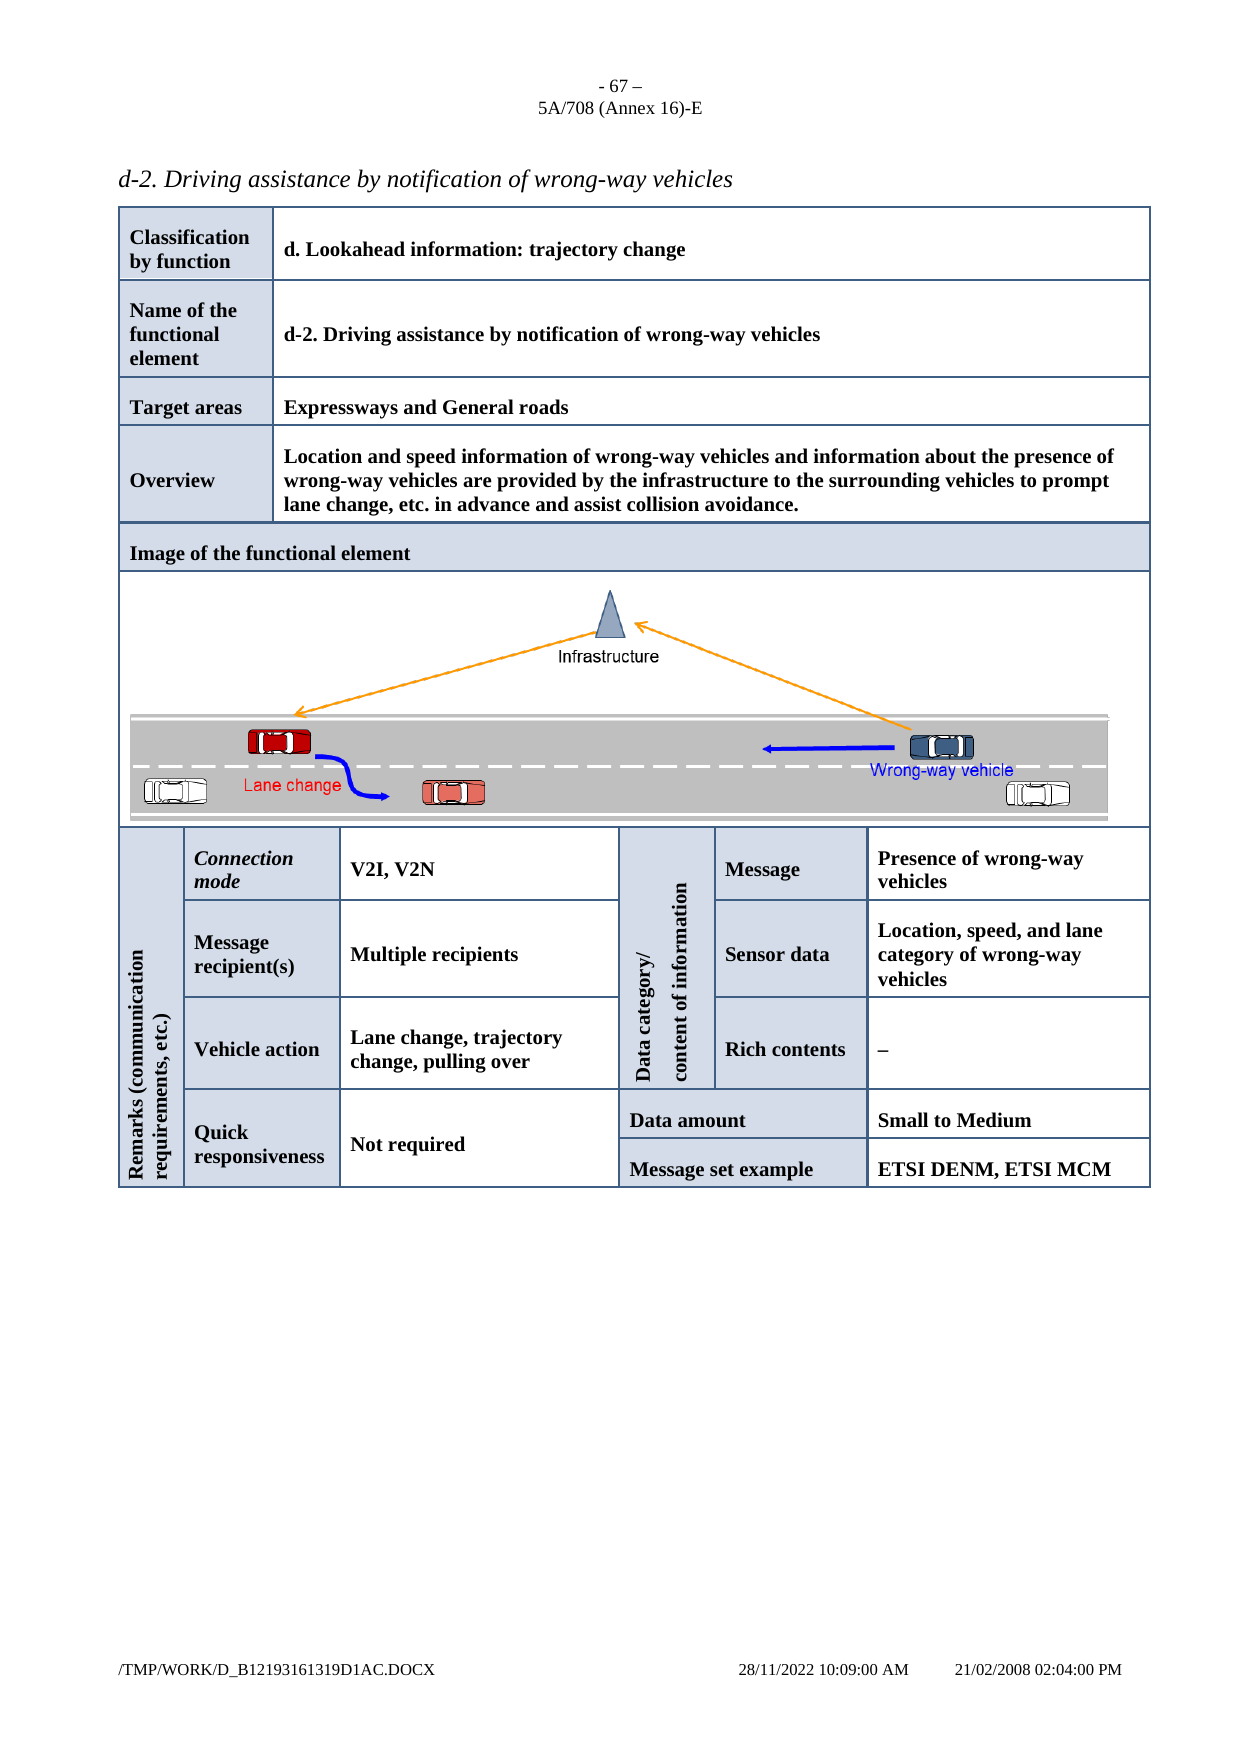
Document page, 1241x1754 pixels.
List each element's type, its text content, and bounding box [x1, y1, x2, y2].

table_cell Message set example [620, 1139, 866, 1186]
table_cell Target areas [120, 378, 272, 424]
table_cell Location, speed, and lane category of wrong-way vehicles [869, 901, 1149, 996]
table_cell ETSI DENM, ETSI MCM [869, 1139, 1149, 1186]
table_cell Data category/ content of information [620, 828, 714, 1088]
table_cell Image of the functional element [120, 524, 1149, 570]
table_cell Quick responsiveness [185, 1090, 339, 1186]
table_cell Location and speed information of wrong-way vehicles and information about the presence of wrong-way vehicles are provided by the infrastructure to the surrounding vehicles to prompt lane change, etc. in advance and assist collision avoidance. [274, 426, 1149, 521]
table_cell Multiple recipients [341, 901, 618, 996]
table_cell Small to Medium [869, 1090, 1149, 1137]
table_cell d-2. Driving assistance by notification of wrong-way vehicles [274, 281, 1149, 376]
table_header d. Lookahead information: trajectory change [274, 208, 1149, 278]
table_cell Remarks (communication requirements, etc.) [120, 828, 183, 1186]
table_cell – [869, 998, 1149, 1088]
table_cell Expressways and General roads [274, 378, 1149, 424]
table_cell Data amount [620, 1090, 866, 1137]
table_cell Lane change, trajectory change, pulling over [341, 998, 618, 1088]
table_cell Sensor data [716, 901, 866, 996]
table_cell Presence of wrong-way vehicles [869, 828, 1149, 899]
table_cell Rich contents [716, 998, 866, 1088]
picture [129, 590, 1110, 821]
table_header Classification by function [120, 208, 272, 278]
table_cell Connection mode [185, 828, 339, 899]
table_cell V2I, V2N [341, 828, 618, 899]
table_cell Overview [120, 426, 272, 521]
table_cell [120, 572, 1149, 826]
subtitle d-2. Driving assistance by notification of wrong-way vehicles [118, 164, 1122, 193]
table_cell Not required [341, 1090, 618, 1186]
table_cell Message [716, 828, 866, 899]
table_cell Vehicle action [185, 998, 339, 1088]
table_cell Name of the functional element [120, 281, 272, 376]
table_cell Message recipient(s) [185, 901, 339, 996]
